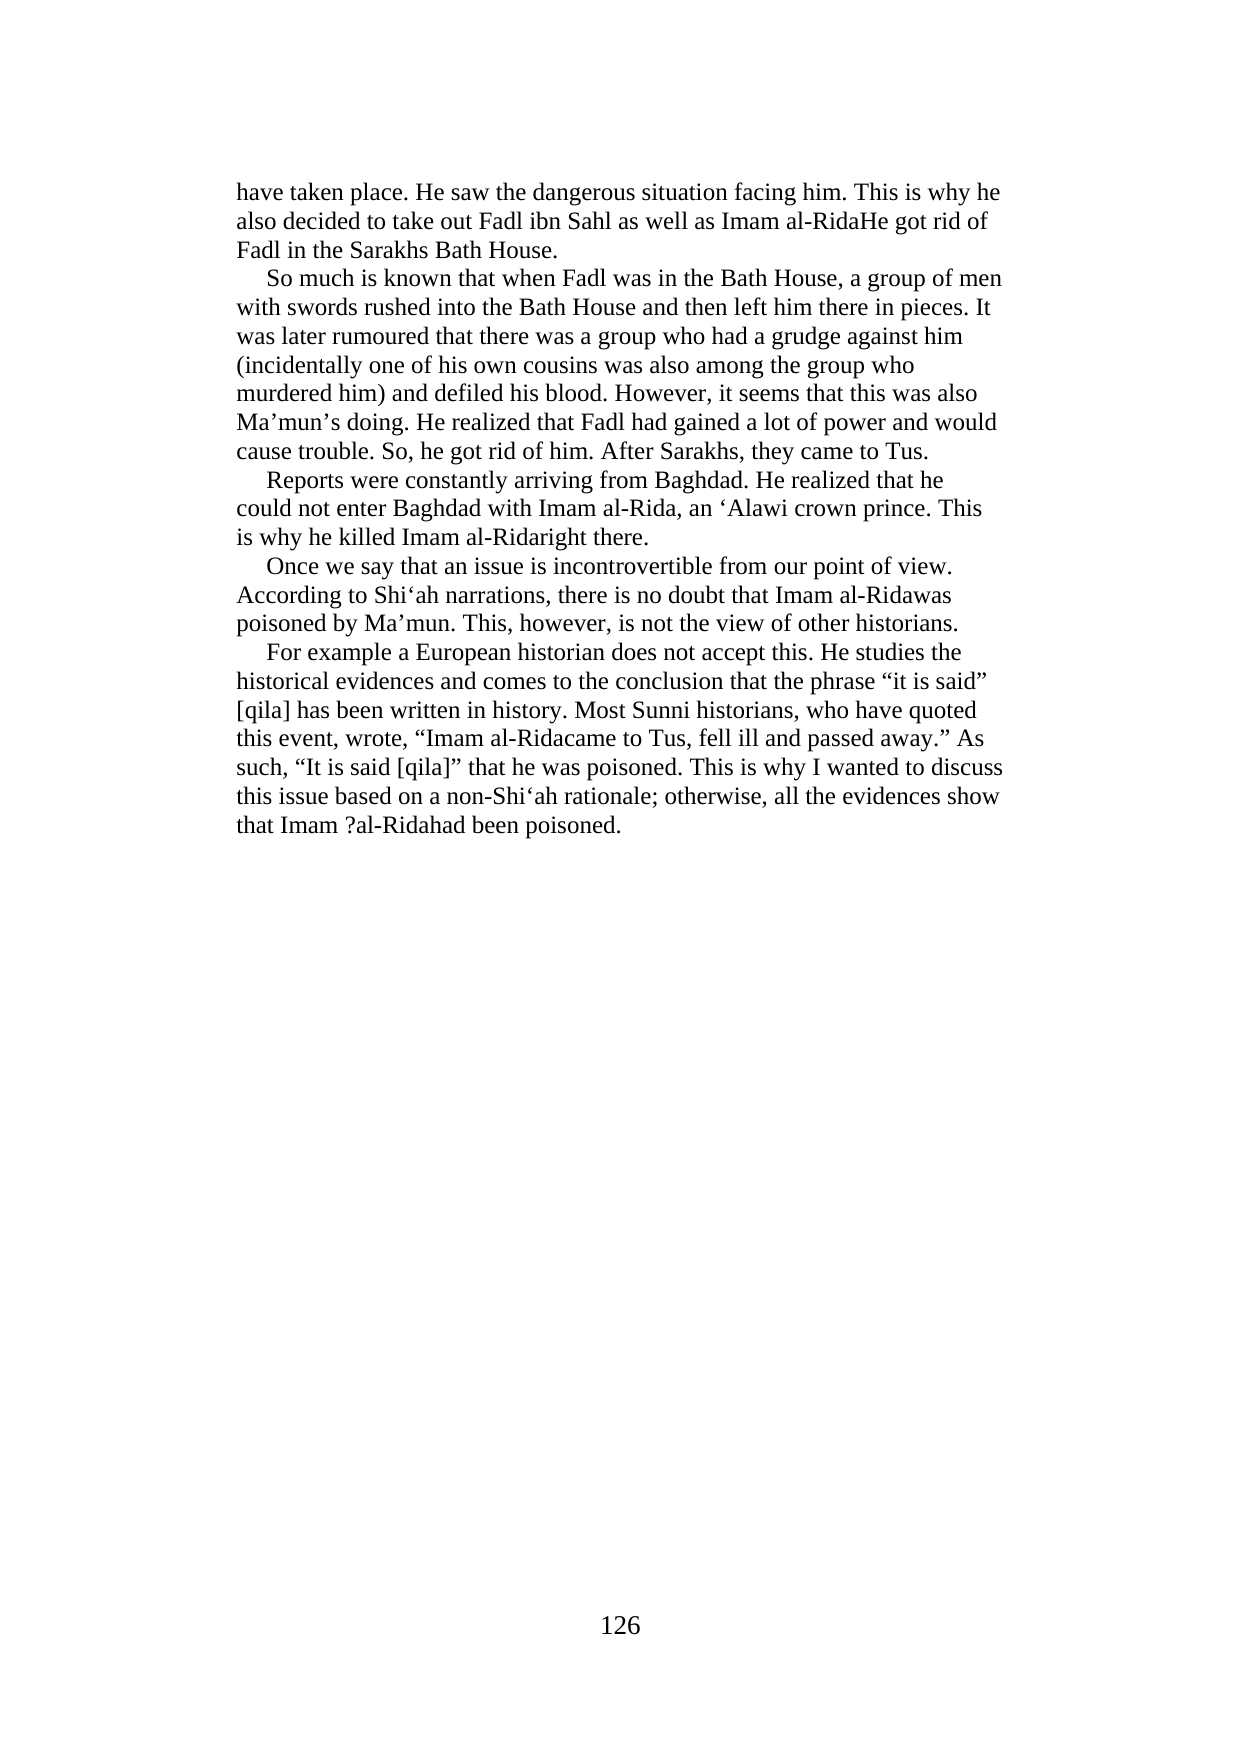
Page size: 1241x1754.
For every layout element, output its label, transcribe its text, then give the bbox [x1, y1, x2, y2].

text Reports were constantly arriving from Baghdad. He realized that he could not enter Baghdad with Imam al-Rida, an ‘Alawi crown prince. This is why he killed Imam al-Ridaright there. [236, 465, 1004, 551]
text Once we say that an issue is incontrovertible from our point of view. According to Shi‘ah narrations, there is no doubt that Imam al-Ridawas poisoned by Ma’mun. This, however, is not the view of other historians. [236, 551, 1004, 637]
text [236, 177, 1004, 263]
text For example a European historian does not accept this. He studies the historical evidences and comes to the conclusion that the phrase “it is said” [qila] has been written in history. Most Sunni historians, who have quoted this event, wrote, “Imam al-Ridacame to Tus, fell ill and passed away.” As such, “It is said [qila]” that he was poisoned. This is why I wanted to discuss this issue based on a non-Shi‘ah rationale; otherwise, all the evidences show that Imam al-Ridahad been poisoned. [236, 637, 1004, 838]
text So much is known that when Fadl was in the Bath House, a group of men with swords rushed into the Bath House and then left him there in pieces. It was later rumoured that there was a group who had a grudge against him (incidentally one of his own cousins was also among the group who murdered him) and defiled his blood. However, it seems that this was also Ma’mun’s doing. He realized that Fadl had gained a lot of power and would cause trouble. So, he got rid of him. After Sarakhs, they came to Tus. [236, 263, 1004, 465]
